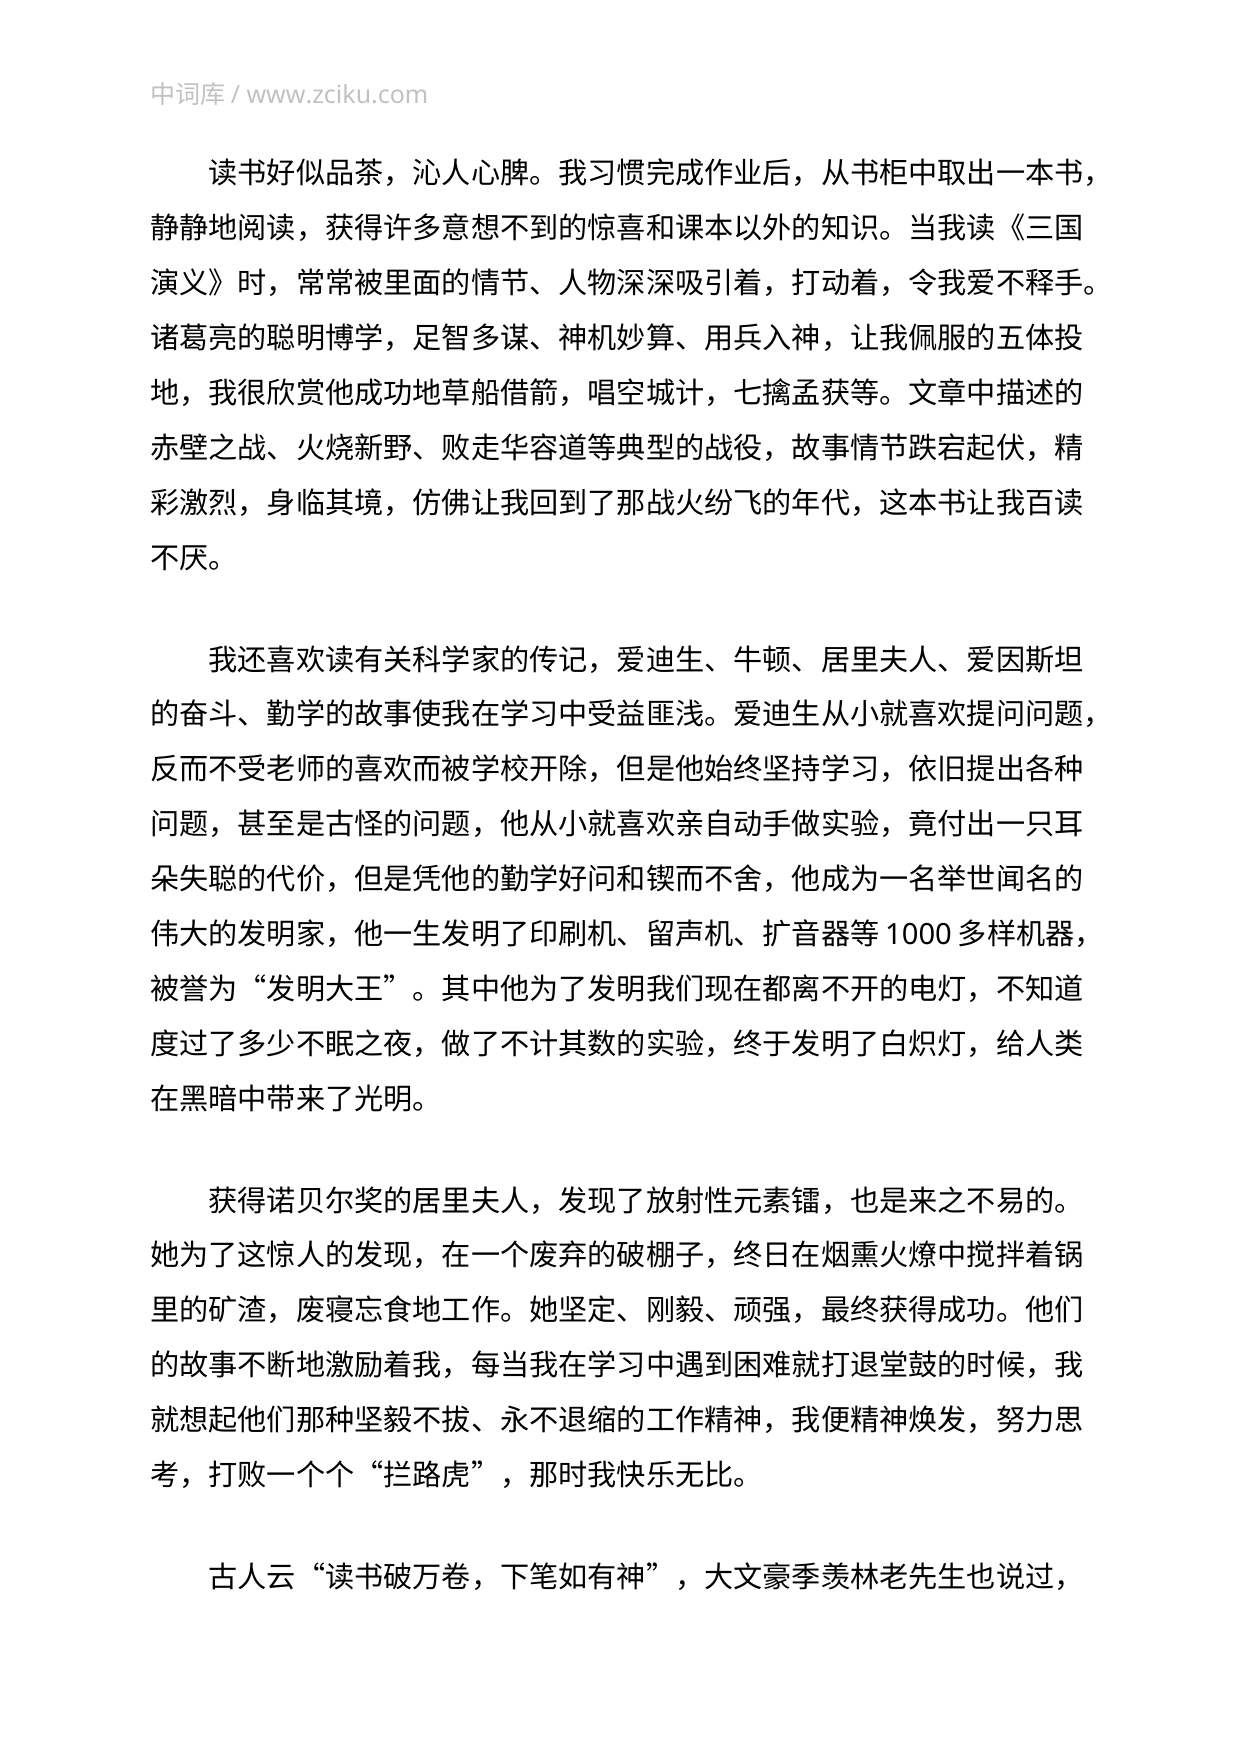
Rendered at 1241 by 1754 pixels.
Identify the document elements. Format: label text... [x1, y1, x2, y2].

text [150, 1553, 1090, 1596]
text 读书好似品茶，沁人心脾。我习惯完成作业后，从书柜中取出一本书，静静地阅读，获得许多意想不到的惊喜和课本以外的知识。当我读《三国演义》时，常常被里面的情节、人物深深吸引着，打动着，令我爱不释手。诸葛亮的聪明博学，足智多谋、神机妙算、用兵入神，让我佩服的五体投地，我很欣赏他成功地草船借箭，唱空城计，七擒孟获等。文章中描述的赤壁之战、火烧新野、败走华容道等典型的战役，故事情节跌宕起伏，精彩激烈，身临其境，仿佛让我回到了那战火纷飞的年代，这本书让我百读不厌。 [150, 150, 1090, 577]
text 获得诺贝尔奖的居里夫人，发现了放射性元素镭，也是来之不易的。她为了这惊人的发现，在一个废弃的破棚子，终日在烟熏火燎中搅拌着锅里的矿渣，废寝忘食地工作。她坚定、刚毅、顽强，最终获得成功。他们的故事不断地激励着我，每当我在学习中遇到困难就打退堂鼓的时候，我就想起他们那种坚毅不拔、永不退缩的工作精神，我便精神焕发，努力思考，打败一个个“拦路虎”，那时我快乐无比。 [150, 1177, 1090, 1494]
text 我还喜欢读有关科学家的传记，爱迪生、牛顿、居里夫人、爱因斯坦的奋斗、勤学的故事使我在学习中受益匪浅。爱迪生从小就喜欢提问问题，反而不受老师的喜欢而被学校开除，但是他始终坚持学习，依旧提出各种问题，甚至是古怪的问题，他从小就喜欢亲自动手做实验，竟付出一只耳朵失聪的代价，但是凭他的勤学好问和锲而不舍，他成为一名举世闻名的伟大的发明家，他一生发明了印刷机、留声机、扩音器等1000多样机器，被誉为“发明大王”。其中他为了发明我们现在都离不开的电灯，不知道度过了多少不眠之夜，做了不计其数的实验，终于发明了白炽灯，给人类在黑暗中带来了光明。 [150, 636, 1090, 1118]
